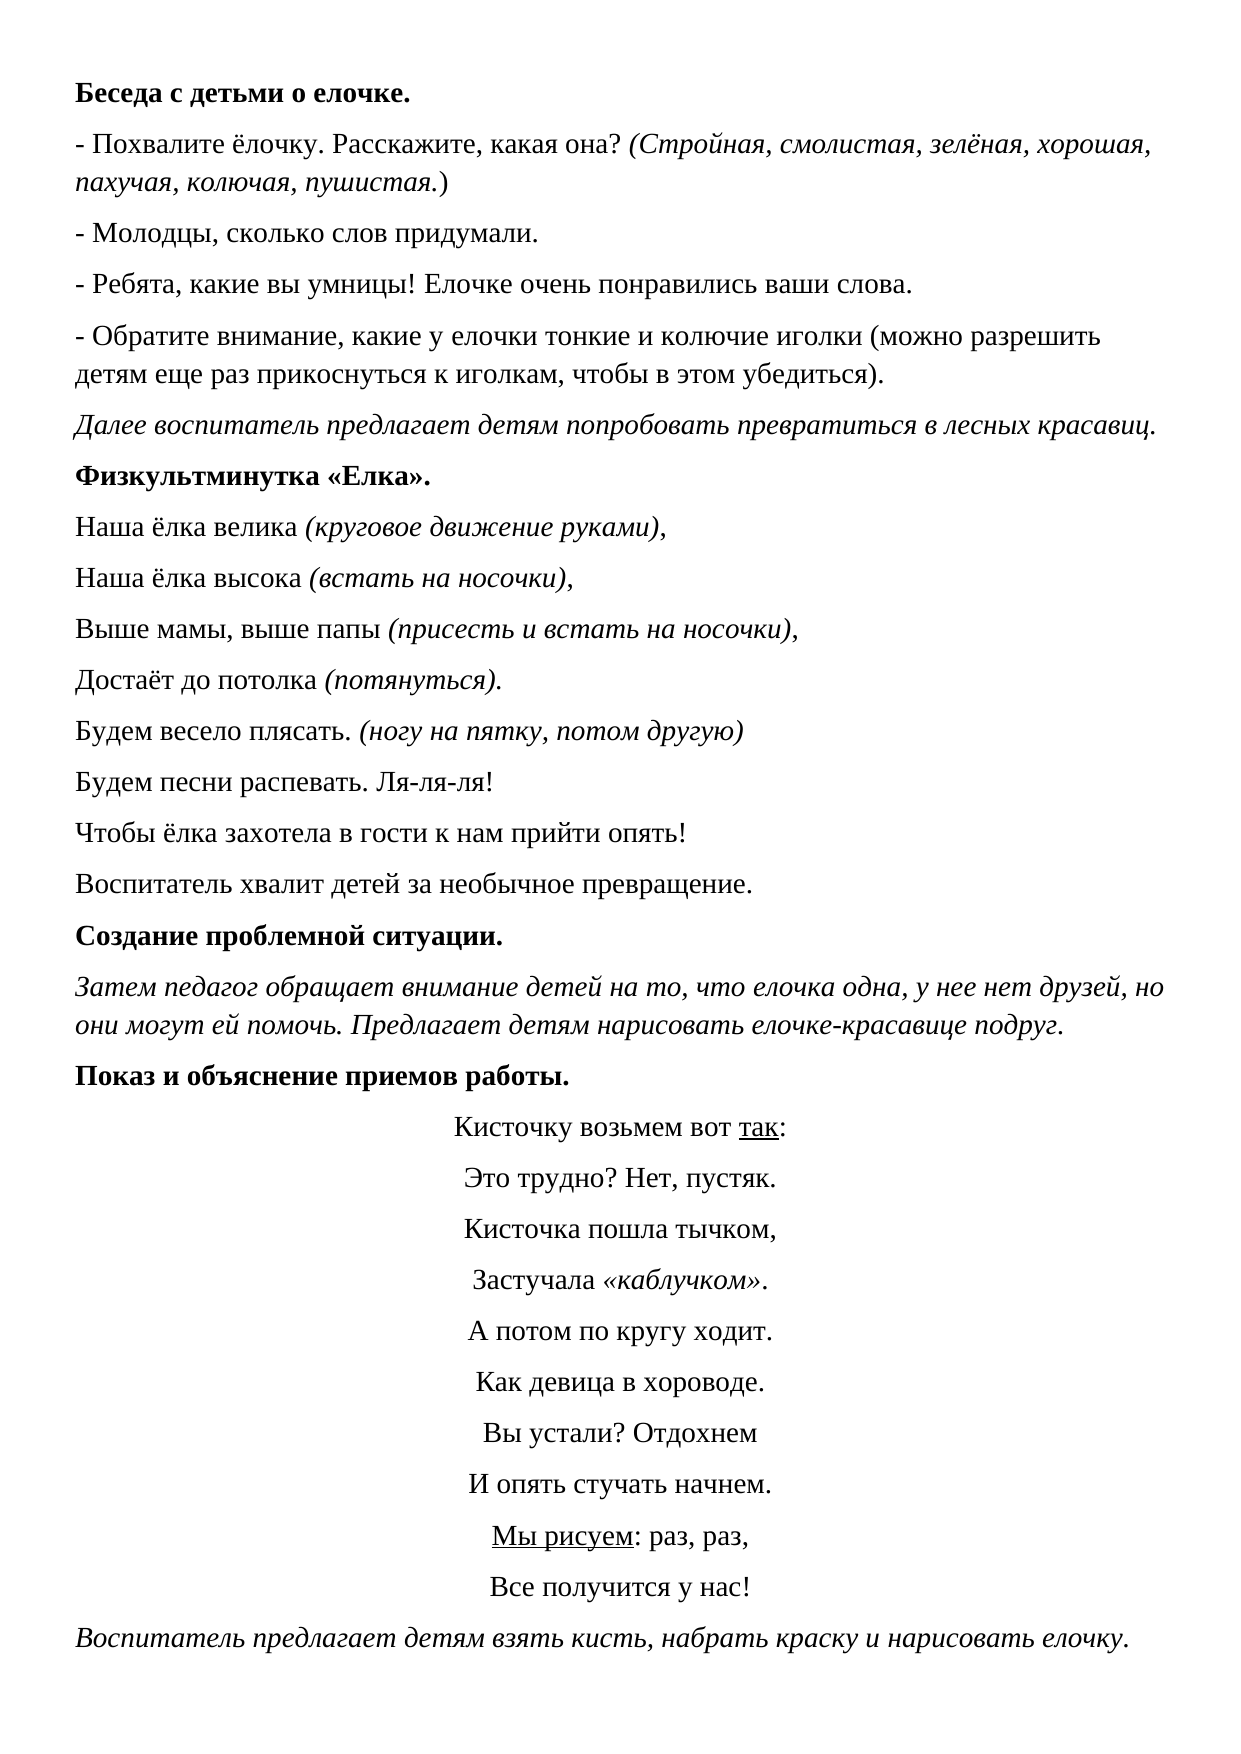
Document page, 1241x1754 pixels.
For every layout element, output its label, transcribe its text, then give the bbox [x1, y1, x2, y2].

text Достаёт до потолка (потянуться). [75, 662, 1165, 696]
text Будем песни распевать. Ля-ля-ля! [75, 764, 1165, 798]
text Все получится у нас! [75, 1569, 1165, 1602]
text Воспитатель хвалит детей за необычное превращение. [75, 867, 1165, 900]
text Беседа с детьми о елочке. [75, 75, 1165, 108]
text - Похвалите ёлочку. Расскажите, какая она? (Стройная, смолистая, зелёная, хорошая, пахучая, колючая, пушистая.) [75, 126, 1165, 198]
text Чтобы ёлка захотела в гости к нам прийти опять! [75, 816, 1165, 849]
text А потом по кругу ходит. [75, 1313, 1165, 1347]
text Физкультминутка «Елка». [75, 458, 1165, 492]
text Кисточка пошла тычком, [75, 1211, 1165, 1245]
text Вы устали? Отдохнем [75, 1416, 1165, 1449]
text Как девица в хороводе. [75, 1364, 1165, 1398]
text И опять стучать начнем. [75, 1467, 1165, 1500]
text Затем педагог обращает внимание детей на то, что елочка одна, у нее нет друзей, но они могут ей помочь. Предлагает детям нарисовать елочке-красавице подруг. [75, 969, 1165, 1041]
text - Молодцы, сколько слов придумали. [75, 216, 1165, 249]
text Создание проблемной ситуации. [75, 918, 1165, 951]
text Показ и объяснение приемов работы. [75, 1058, 1165, 1092]
text Кисточку возьмем вот так: [75, 1109, 1165, 1143]
text Воспитатель предлагает детям взять кисть, набрать краску и нарисовать елочку. [75, 1620, 1165, 1653]
text Мы рисуем: раз, раз, [75, 1518, 1165, 1551]
text Будем весело плясать. (ногу на пятку, потом другую) [75, 713, 1165, 747]
text Это трудно? Нет, пустяк. [75, 1160, 1165, 1194]
text Застучала «каблучком». [75, 1262, 1165, 1296]
text Наша ёлка велика (круговое движение руками), [75, 509, 1165, 543]
text Наша ёлка высока (встать на носочки), [75, 560, 1165, 594]
text - Обратите внимание, какие у елочки тонкие и колючие иголки (можно разрешить детям еще раз прикоснуться к иголкам, чтобы в этом убедиться). [75, 318, 1165, 390]
text Далее воспитатель предлагает детям попробовать превратиться в лесных красавиц. [75, 407, 1165, 441]
text Выше мамы, выше папы (присесть и встать на носочки), [75, 611, 1165, 645]
text - Ребята, какие вы умницы! Елочке очень понравились ваши слова. [75, 267, 1165, 300]
